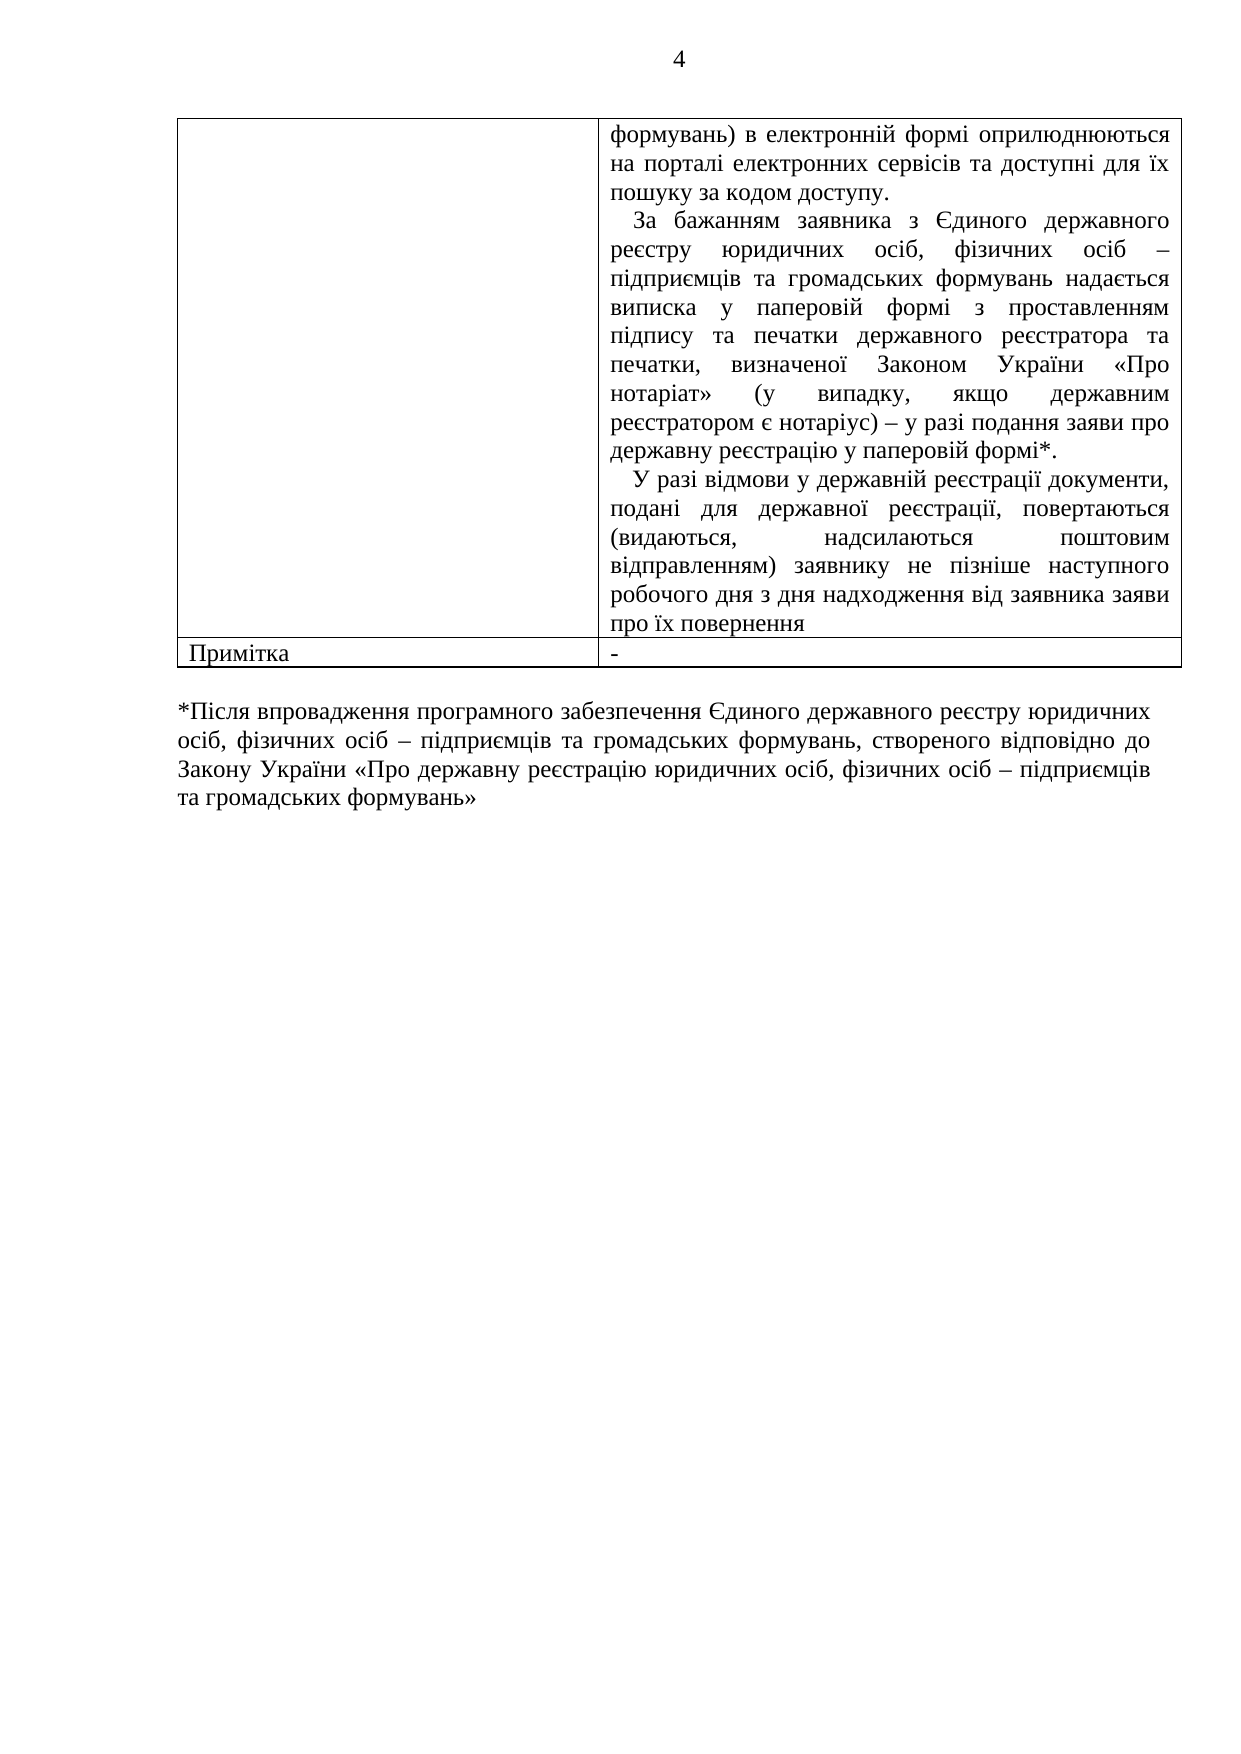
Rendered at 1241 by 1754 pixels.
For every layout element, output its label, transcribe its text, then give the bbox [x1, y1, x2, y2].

table_cell Примітка [178, 638, 598, 666]
table_cell - [599, 638, 1181, 666]
text *Після впровадження програмного забезпечення Єдиного державного реєстру юридичних осіб, фізичних осіб – підприємців та громадських формувань, створеного відповідно до Закону України «Про державну реєстрацію юридичних осіб, фізичних осіб – підприємців та громадських формувань» [177, 696, 1152, 811]
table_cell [599, 119, 1181, 637]
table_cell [178, 119, 598, 637]
